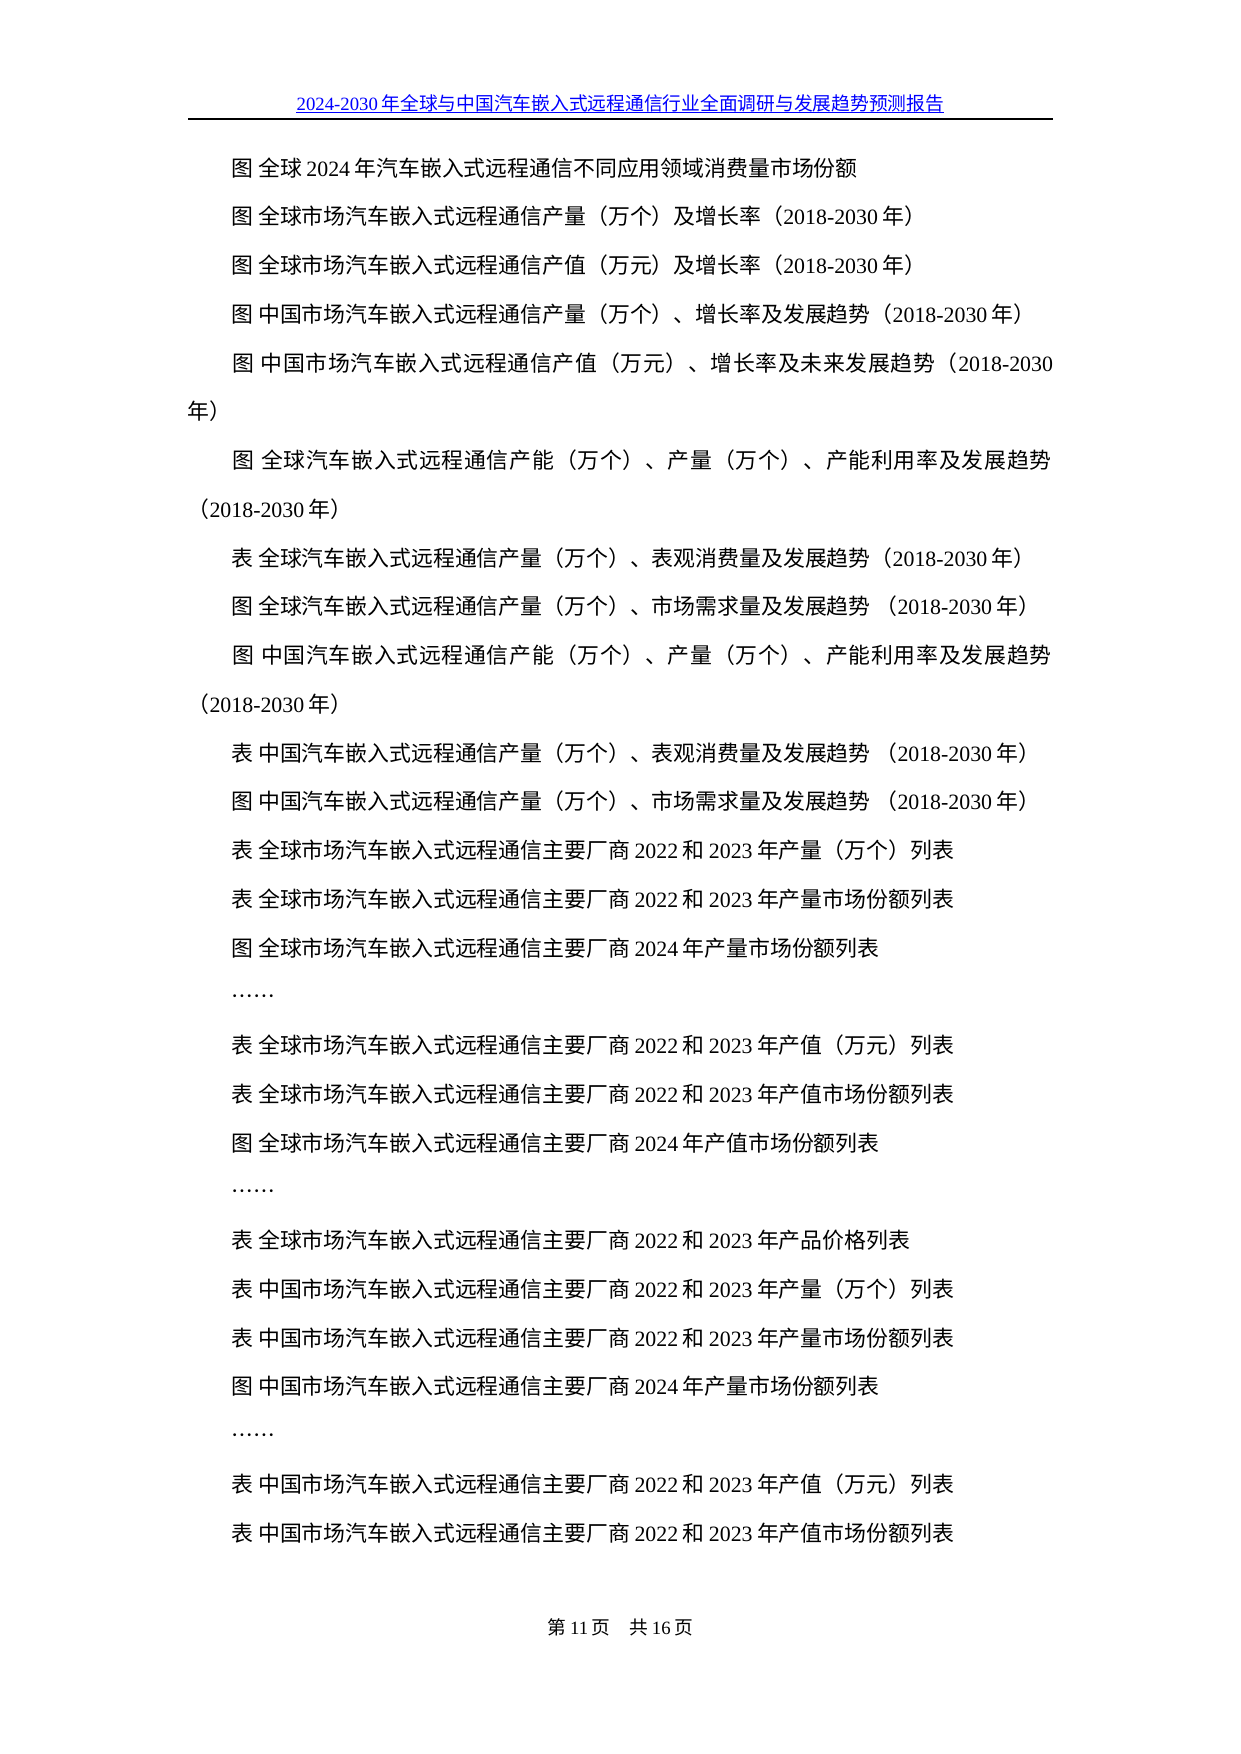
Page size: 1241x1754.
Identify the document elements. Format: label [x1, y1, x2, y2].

text [187, 150, 1053, 1548]
